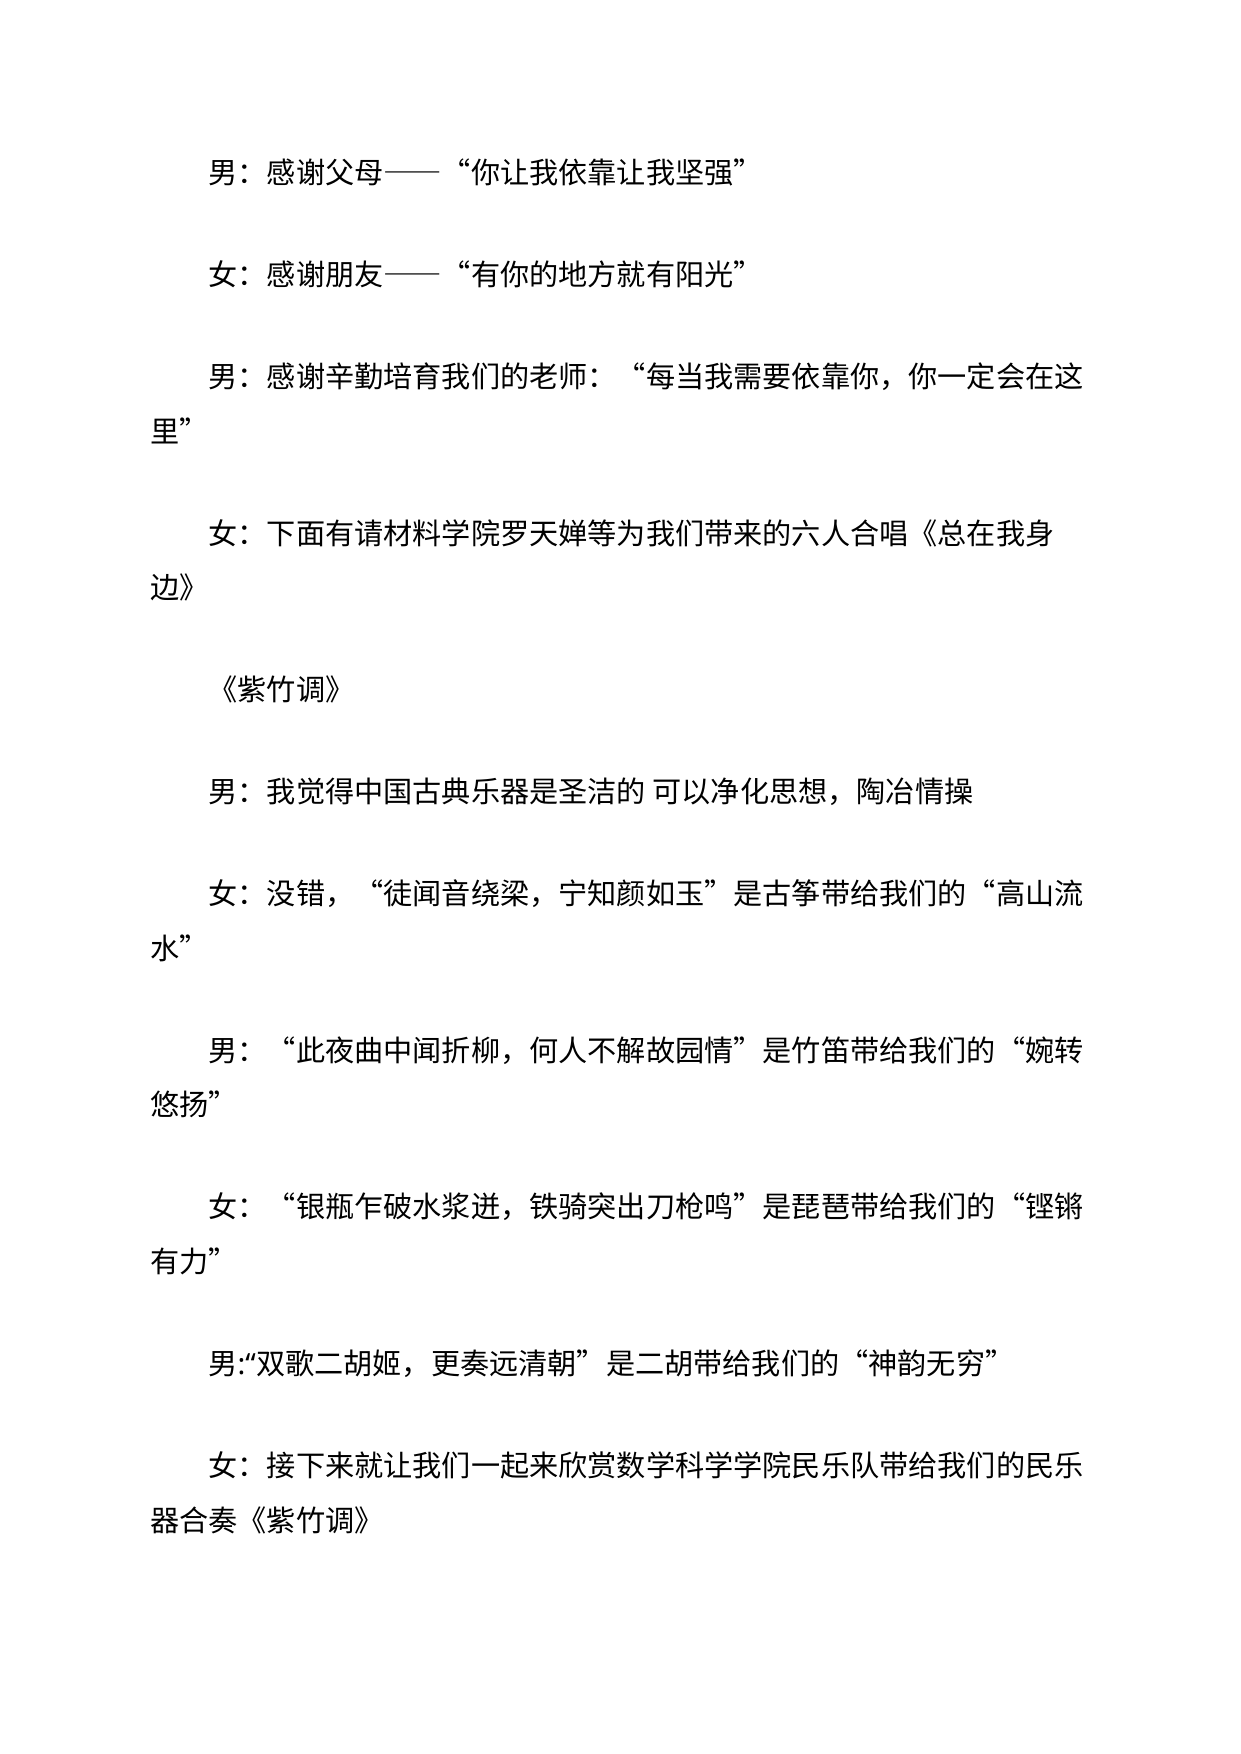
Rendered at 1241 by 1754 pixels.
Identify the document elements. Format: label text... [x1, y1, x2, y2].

text 女：下面有请材料学院罗天婵等为我们带来的六人合唱《总在我身边》 [150, 510, 1090, 607]
text 男：感谢父母——“你让我依靠让我坚强” [150, 150, 1090, 192]
text 女：感谢朋友——“有你的地方就有阳光” [150, 252, 1090, 294]
text 男：“此夜曲中闻折柳，何人不解故园情”是竹笛带给我们的“婉转悠扬” [150, 1027, 1090, 1124]
text 女：接下来就让我们一起来欣赏数学科学学院民乐队带给我们的民乐器合奏《紫竹调》 [150, 1442, 1090, 1539]
text 女：“银瓶乍破水浆迸，铁骑突出刀枪鸣”是琵琶带给我们的“铿锵有力” [150, 1184, 1090, 1281]
text 女：没错，“徒闻音绕梁，宁知颜如玉”是古筝带给我们的“高山流水” [150, 870, 1090, 968]
text 男:“双歌二胡姬，更奏远清朝”是二胡带给我们的“神韵无穷” [150, 1340, 1090, 1383]
text 《紫竹调》 [150, 667, 1090, 709]
text 男：感谢辛勤培育我们的老师：“每当我需要依靠你，你一定会在这里” [150, 353, 1090, 451]
text 男：我觉得中国古典乐器是圣洁的 可以净化思想，陶冶情操 [150, 769, 1090, 811]
